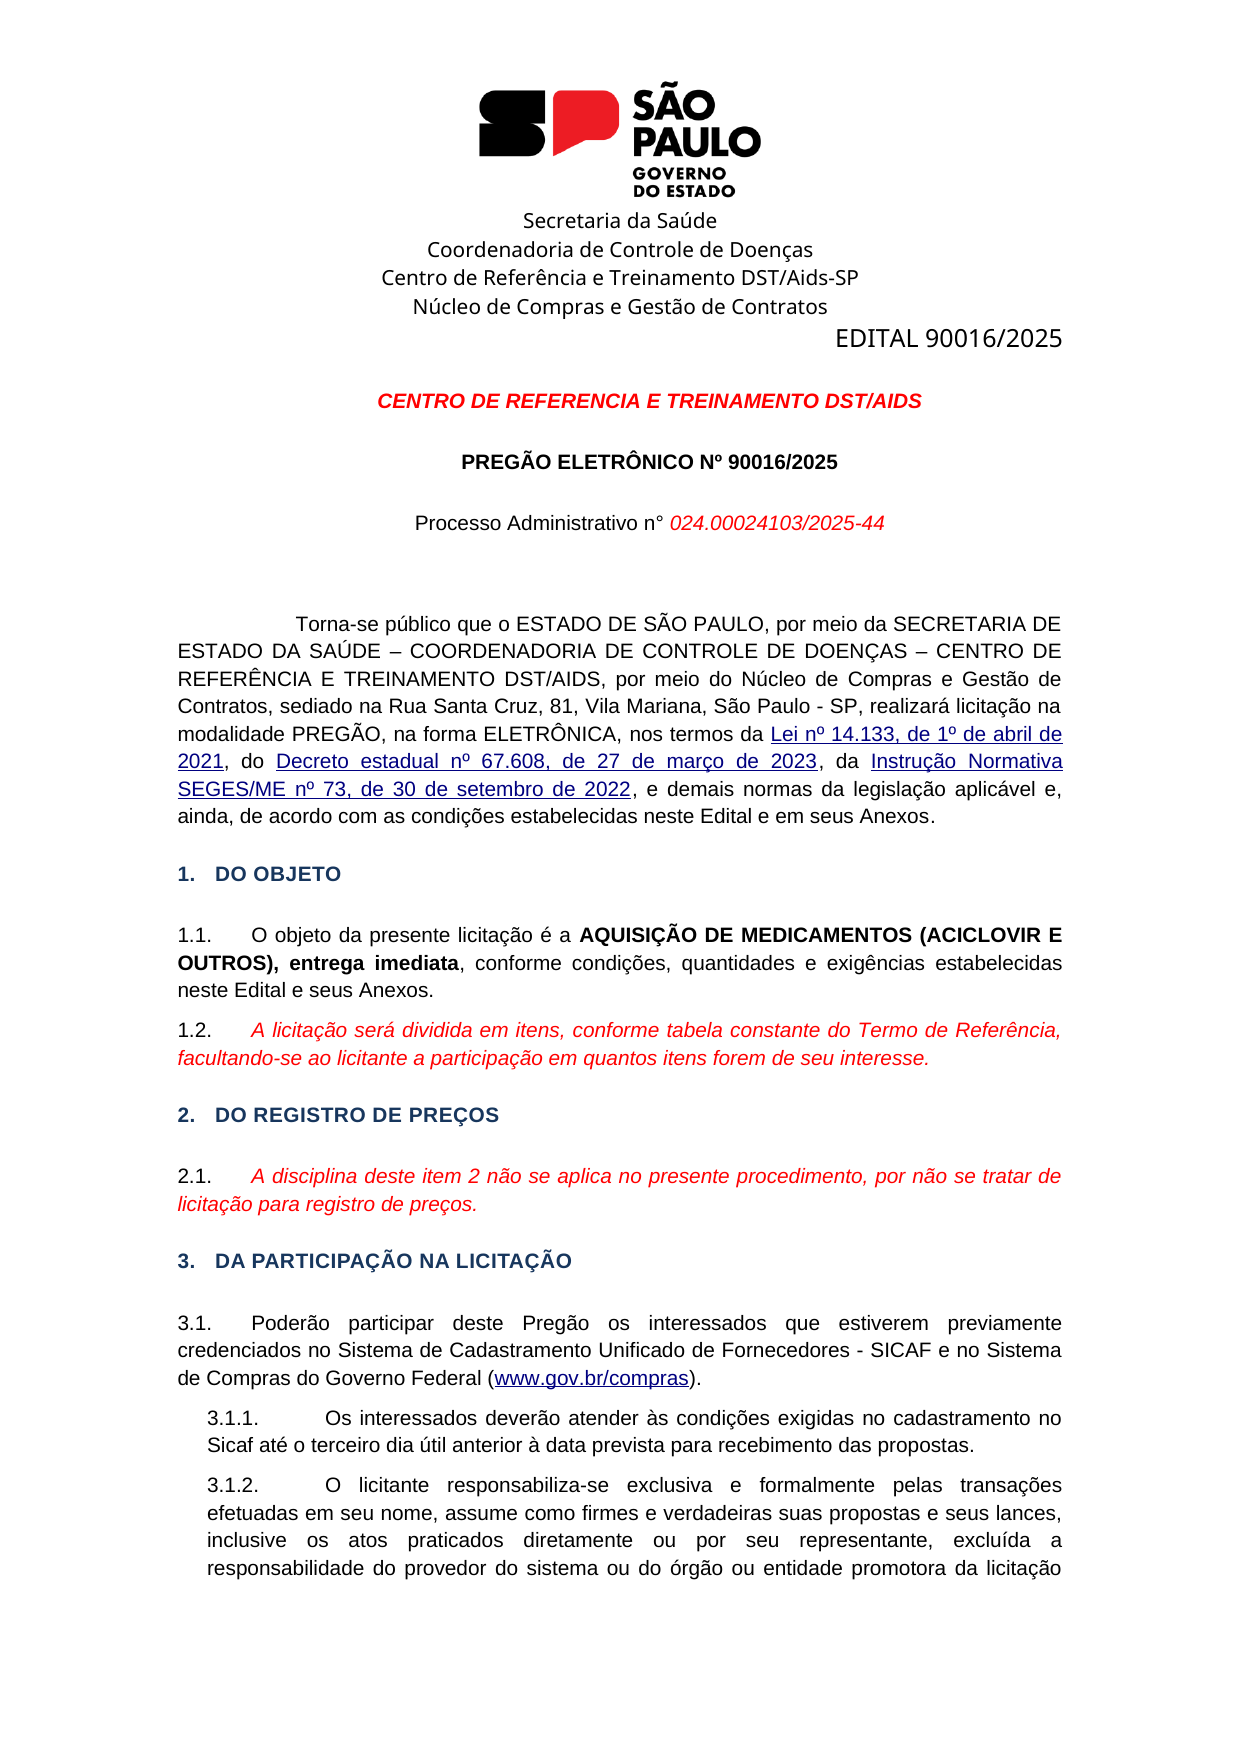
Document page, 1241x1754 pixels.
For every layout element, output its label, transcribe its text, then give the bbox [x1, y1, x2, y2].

picture [474, 73, 767, 207]
text CENTRO DE REFERENCIA E TREINAMENTO DST/AIDS [177, 388, 1063, 412]
text A disciplina deste item 2 não se aplica no presente procedimento, por não se tratar de licitação para registro de preços. [177, 1164, 1063, 1216]
text DO OBJETO [177, 862, 1063, 886]
text Os interessados deverão atender às condições exigidas no cadastramento no Sicaf até o terceiro dia útil anterior à data prevista para recebimento das propostas. [207, 1405, 1063, 1457]
text A licitação será dividida em itens, conforme tabela constante do Termo de Referência, facultando-se ao licitante a participação em quantos itens forem de seu interesse. [177, 1018, 1063, 1069]
text Poderão participar deste Pregão os interessados que estiverem previamente credenciados no Sistema de Cadastramento Unificado de Fornecedores - SICAF e no Sistema de Compras do Governo Federal (www.gov.br/compras). [177, 1310, 1063, 1389]
text Processo Administrativo n° 024.00024103/2025-44 [177, 511, 1063, 535]
text DO REGISTRO DE PREÇOS [177, 1103, 1063, 1127]
text DA PARTICIPAÇÃO NA LICITAÇÃO [177, 1249, 1063, 1273]
text PREGÃO ELETRÔNICO Nº 90016/2025 [177, 449, 1063, 473]
list Torna-se público que o ESTADO DE SÃO PAULO, por meio da SECRETARIA DE ESTADO DA SAÚDE – COORDENADORIA DE CONTROLE DE DOENÇAS – CENTRO DE REFERÊNCIA E TREINAMENTO DST/AIDS, por meio do Núcleo de Compras e Gestão de Contratos, sediado na Rua Santa Cruz, 81, Vila Mariana, São Paulo - SP, realizará licitação na modalidade PREGÃO, na forma ELETRÔNICA, nos termos da Lei nº 14.133, de 1º de abril de 2021, do Decreto estadual nº 67.608, de 27 de março de 2023, da Instrução Normativa SEGES/ME nº 73, de 30 de setembro de 2022, e demais normas da legislação aplicável e, ainda, de acordo com as condições estabelecidas neste Edital e em seus Anexos. [177, 612, 1063, 828]
text O objeto da presente licitação é a AQUISIÇÃO DE MEDICAMENTOS (ACICLOVIR E OUTROS), entrega imediata, conforme condições, quantidades e exigências estabelecidas neste Edital e seus Anexos. [177, 923, 1063, 1002]
